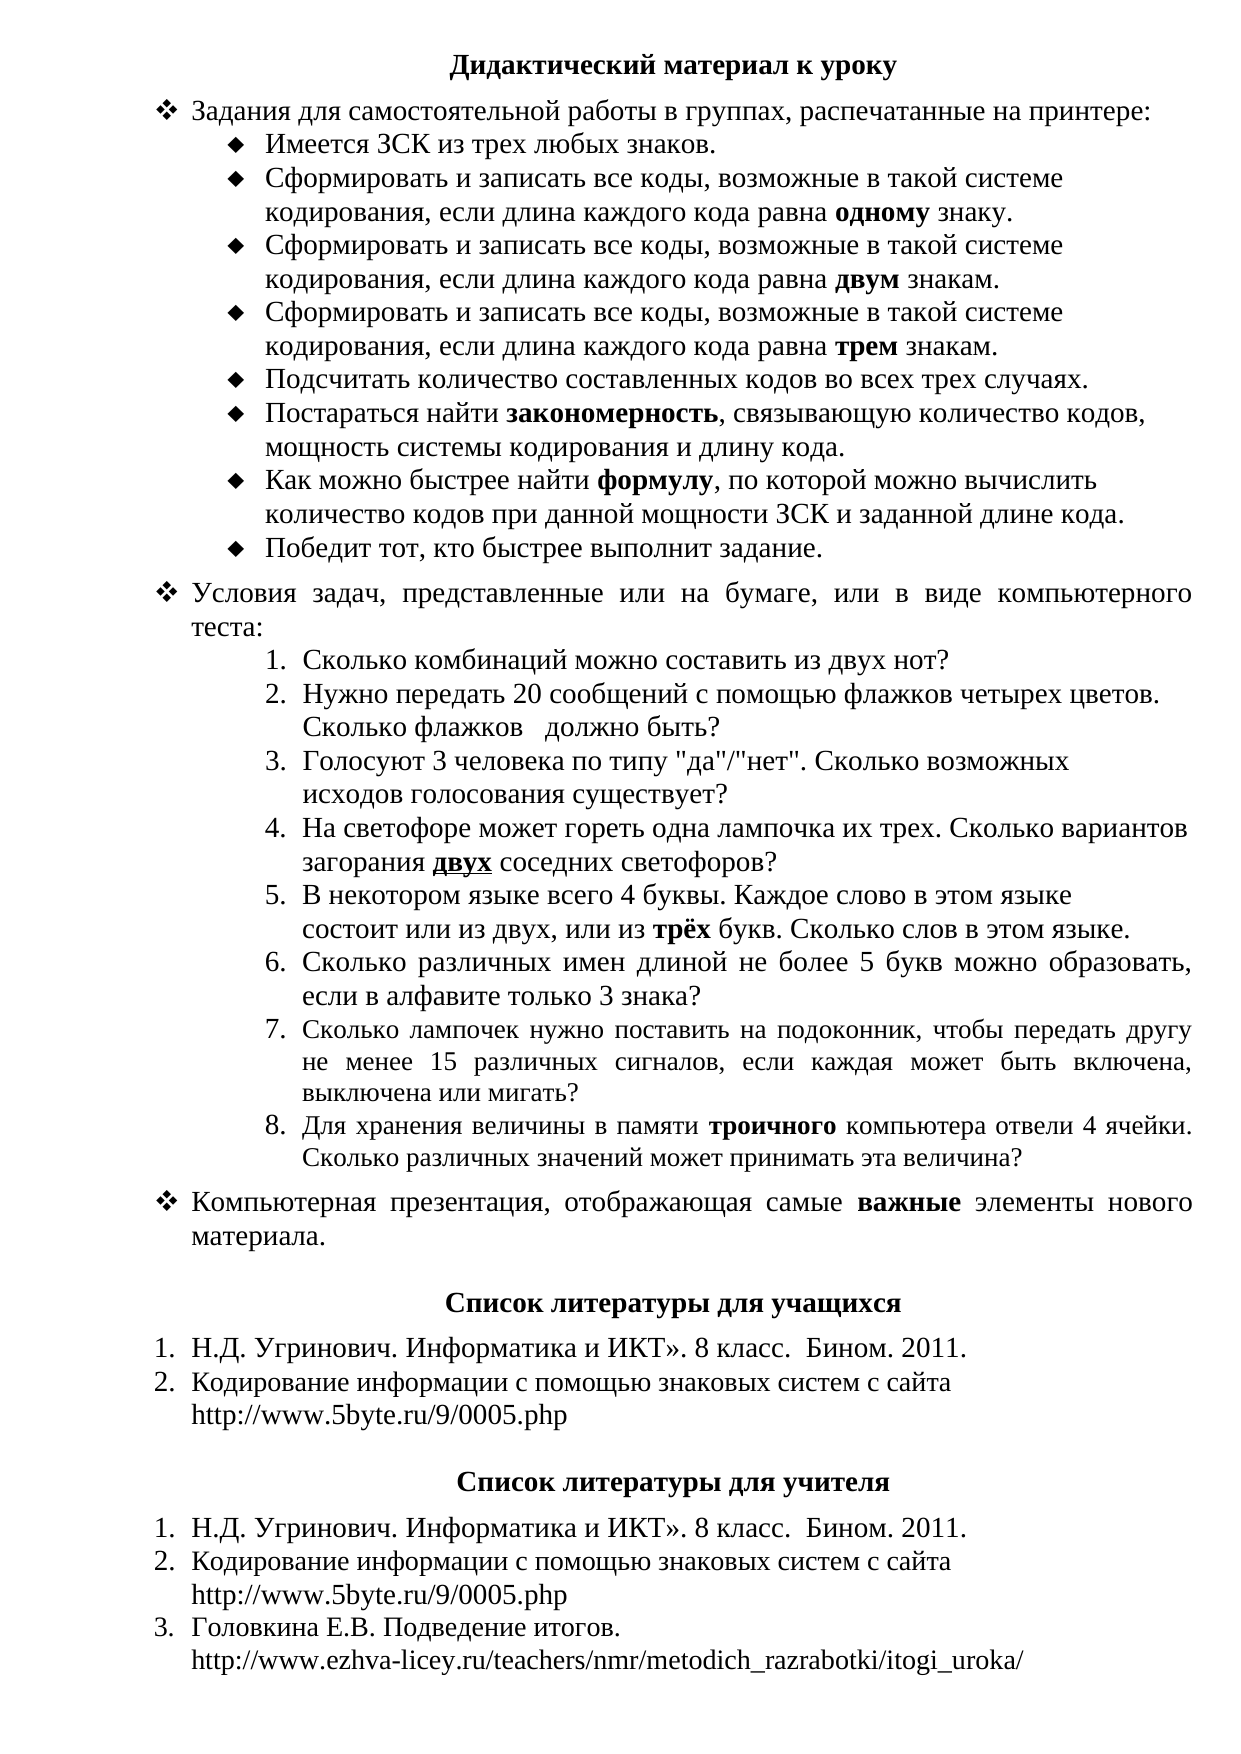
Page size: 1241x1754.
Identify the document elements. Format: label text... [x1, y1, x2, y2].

list Сформировать и записать все коды, возможные в такой системе кодирования, если длина каждого кода равна двум знакам. [227, 227, 1193, 294]
text Список литературы для учителя [153, 1464, 1193, 1498]
list Головкина Е.В. Подведение итогов. http://www.ezhva-licey.ru/teachers/nmr/metodich_razrabotki/itogi_uroka/ [153, 1611, 1193, 1675]
list На светофоре может гореть одна лампочка их трех. Сколько вариантов загорания двух соседних светофоров? [264, 810, 1193, 877]
list В некотором языке всего 4 буквы. Каждое слово в этом языке состоит или из двух, или из трёх букв. Сколько слов в этом языке. [264, 877, 1134, 944]
list Условия задач, представленные или на бумаге, или в виде компьютерного теста: [153, 575, 1193, 642]
text Список литературы для учащихся [153, 1285, 1193, 1318]
list Нужно передать 20 сообщений с помощью флажков четырех цветов. Сколько флажков должно быть? [265, 676, 1193, 743]
list Сколько различных имен длиной не более 5 букв можно образовать, если в алфавите только 3 знака? [264, 944, 1193, 1011]
list Н.Д. Угринович. Информатика и ИКТ». 8 класс. Бином. 2011. [153, 1510, 1193, 1543]
list Имеется ЗСК из трех любых знаков. [227, 126, 1193, 160]
list Задания для самостоятельной работы в группах, распечатанные на принтере: [153, 93, 1193, 126]
list Победит тот, кто быстрее выполнит задание. [227, 530, 1193, 563]
text Дидактический материал к уроку [153, 47, 1193, 81]
list Компьютерная презентация, отображающая самые важные элементы нового материала. [153, 1184, 1193, 1251]
list Кодирование информации с помощью знаковых систем с сайта http://www.5byte.ru/9/0005.php [153, 1364, 1193, 1431]
list Сколько комбинаций можно составить из двух нот? [265, 642, 1193, 676]
list Постараться найти закономерность, связывающую количество кодов, мощность системы кодирования и длину кода. [227, 395, 1193, 462]
list Сформировать и записать все коды, возможные в такой системе кодирования, если длина каждого кода равна одному знаку. [227, 160, 1193, 227]
list Для хранения величины в памяти троичного компьютера отвели 4 ячейки. Сколько различных значений может принимать эта величина? [264, 1107, 1193, 1172]
list Подсчитать количество составленных кодов во всех трех случаях. [227, 362, 1193, 395]
list Голосуют 3 человека по типу "да"/"нет". Сколько возможных исходов голосования существует? [265, 743, 1134, 810]
list Сформировать и записать все коды, возможные в такой системе кодирования, если длина каждого кода равна трем знакам. [227, 294, 1193, 362]
list Кодирование информации с помощью знаковых систем с сайта http://www.5byte.ru/9/0005.php [153, 1543, 1193, 1611]
list Сколько лампочек нужно поставить на подоконник, чтобы передать другу не менее 15 различных сигналов, если каждая может быть включена, выключена или мигать? [264, 1011, 1193, 1107]
list Как можно быстрее найти формулу, по которой можно вычислить количество кодов при данной мощности ЗСК и заданной длине кода. [227, 462, 1193, 530]
list Н.Д. Угринович. Информатика и ИКТ». 8 класс. Бином. 2011. [153, 1330, 1193, 1364]
